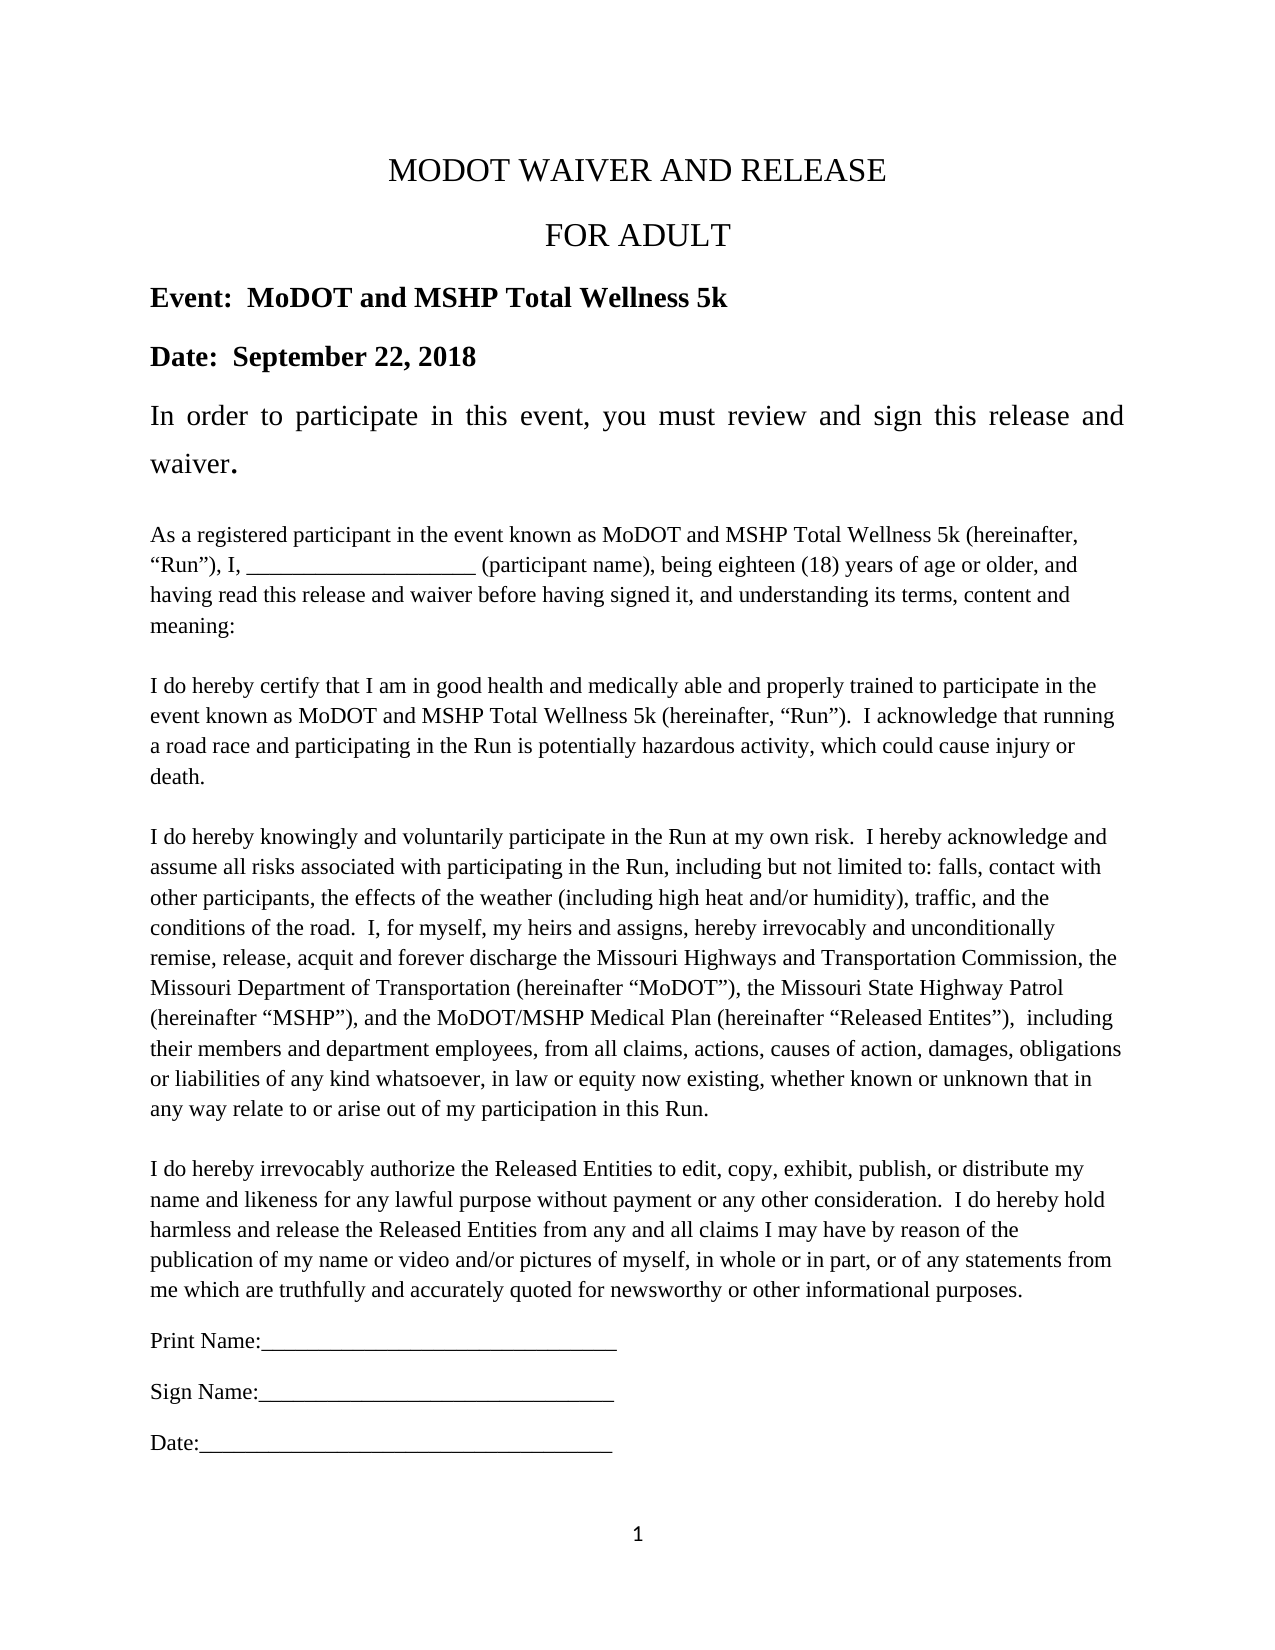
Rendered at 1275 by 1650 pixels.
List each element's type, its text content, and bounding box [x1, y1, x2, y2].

text As a registered participant in the event known as MoDOT and MSHP Total Wellness 5k (hereinafter, “Run”), I, ____________________ (participant name), being eighteen (18) years of age or older, and having read this release and waiver before having signed it, and understanding its terms, content and meaning: [150, 521, 1125, 638]
text I do hereby knowingly and voluntarily participate in the Run at my own risk. I hereby acknowledge and assume all risks associated with participating in the Run, including but not limited to: falls, contact with other participants, the effects of the weather (including high heat and/or humidity), traffic, and the conditions of the road. I, for myself, my heirs and assigns, hereby irrevocably and unconditionally remise, release, acquit and forever discharge the Missouri Highways and Transportation Commission, the Missouri Department of Transportation (hereinafter “MoDOT”), the Missouri State Highway Patrol (hereinafter “MSHP”), and the MoDOT/MSHP Medical Plan (hereinafter “Released Entites”), including their members and department employees, from all claims, actions, causes of action, damages, obligations or liabilities of any kind whatsoever, in law or equity now existing, whether known or unknown that in any way relate to or arise out of my participation in this Run. [150, 823, 1125, 1121]
text I do hereby irrevocably authorize the Released Entities to edit, copy, exhibit, publish, or distribute my name and likeness for any lawful purpose without payment or any other consideration. I do hereby hold harmless and release the Released Entities from any and all claims I may have by reason of the publication of my name or video and/or pictures of myself, in whole or in part, or of any statements from me which are truthfully and accurately quoted for newsworthy or other informational purposes. [150, 1156, 1125, 1303]
text Print Name:_______________________________ [150, 1327, 1125, 1354]
text MoDOT Waiver and Release [150, 150, 1125, 188]
text Sign Name:_______________________________ [150, 1378, 1125, 1405]
text Date: September 22, 2018 [150, 339, 1125, 373]
text Date:____________________________________ [150, 1429, 1125, 1456]
text for adult [150, 215, 1125, 253]
text Event: MoDOT and MSHP Total Wellness 5k [150, 280, 1125, 313]
text In order to participate in this event, you must review and sign this release and waiver. [150, 398, 1125, 482]
text I do hereby certify that I am in good health and medically able and properly trained to participate in the event known as MoDOT and MSHP Total Wellness 5k (hereinafter, “Run”). I acknowledge that running a road race and participating in the Run is potentially hazardous activity, which could cause injury or death. [150, 672, 1125, 789]
